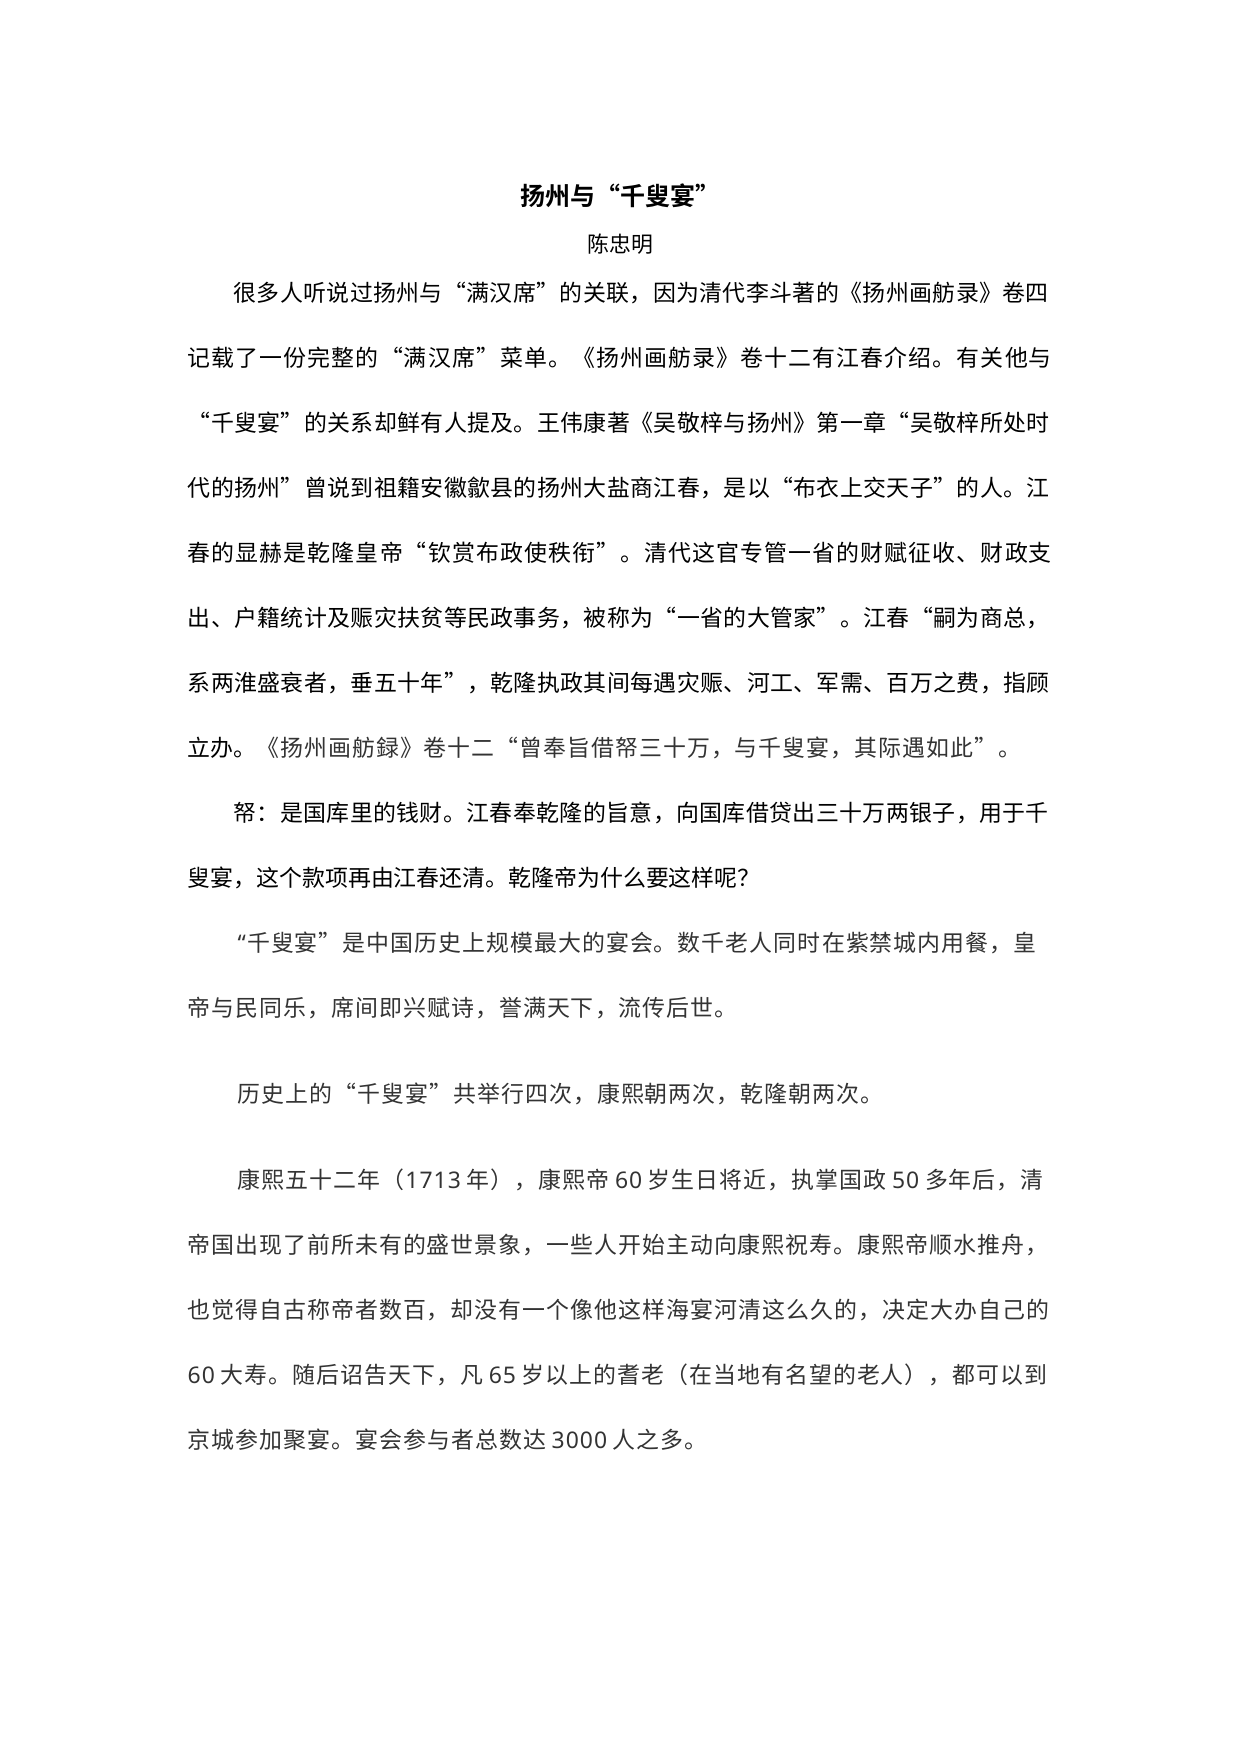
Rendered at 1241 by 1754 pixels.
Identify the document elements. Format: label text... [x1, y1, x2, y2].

text 帑：是国库里的钱财。江春奉乾隆的旨意，向国库借贷出三十万两银子，用于千叟宴，这个款项再由江春还清。乾隆帝为什么要这样呢？ [187, 779, 1053, 909]
text 陈忠明 [187, 227, 1053, 259]
text “千叟宴”是中国历史上规模最大的宴会。数千老人同时在紫禁城内用餐，皇帝与民同乐，席间即兴赋诗，誉满天下，流传后世。 [187, 909, 1053, 1039]
text 很多人听说过扬州与“满汉席”的关联，因为清代李斗著的《扬州画舫录》卷四记载了一份完整的“满汉席”菜单。《扬州画舫录》卷十二有江春介绍。有关他与“千叟宴”的关系却鲜有人提及。王伟康著《吴敬梓与扬州》第一章“吴敬梓所处时代的扬州”曾说到祖籍安徽歙县的扬州大盐商江春，是以“布衣上交天子”的人。江春的显赫是乾隆皇帝“钦赏布政使秩衔”。清代这官专管一省的财赋征收、财政支出、户籍统计及赈灾扶贫等民政事务，被称为“一省的大管家”。江春“嗣为商总，系两淮盛衰者，垂五十年”，乾隆执政其间每遇灾赈、河工、军需、百万之费，指顾立办。《扬州画舫録》卷十二“曾奉旨借帑三十万，与千叟宴，其际遇如此”。 [187, 259, 1053, 779]
text 历史上的“千叟宴”共举行四次，康熙朝两次，乾隆朝两次。 [187, 1060, 1053, 1125]
text 扬州与“千叟宴” [187, 162, 1053, 227]
text 康熙五十二年（1713年），康熙帝60岁生日将近，执掌国政50多年后，清帝国出现了前所未有的盛世景象，一些人开始主动向康熙祝寿。康熙帝顺水推舟，也觉得自古称帝者数百，却没有一个像他这样海宴河清这么久的，决定大办自己的60大寿。随后诏告天下，凡65岁以上的耆老（在当地有名望的老人），都可以到京城参加聚宴。宴会参与者总数达3000人之多。 [187, 1146, 1053, 1471]
